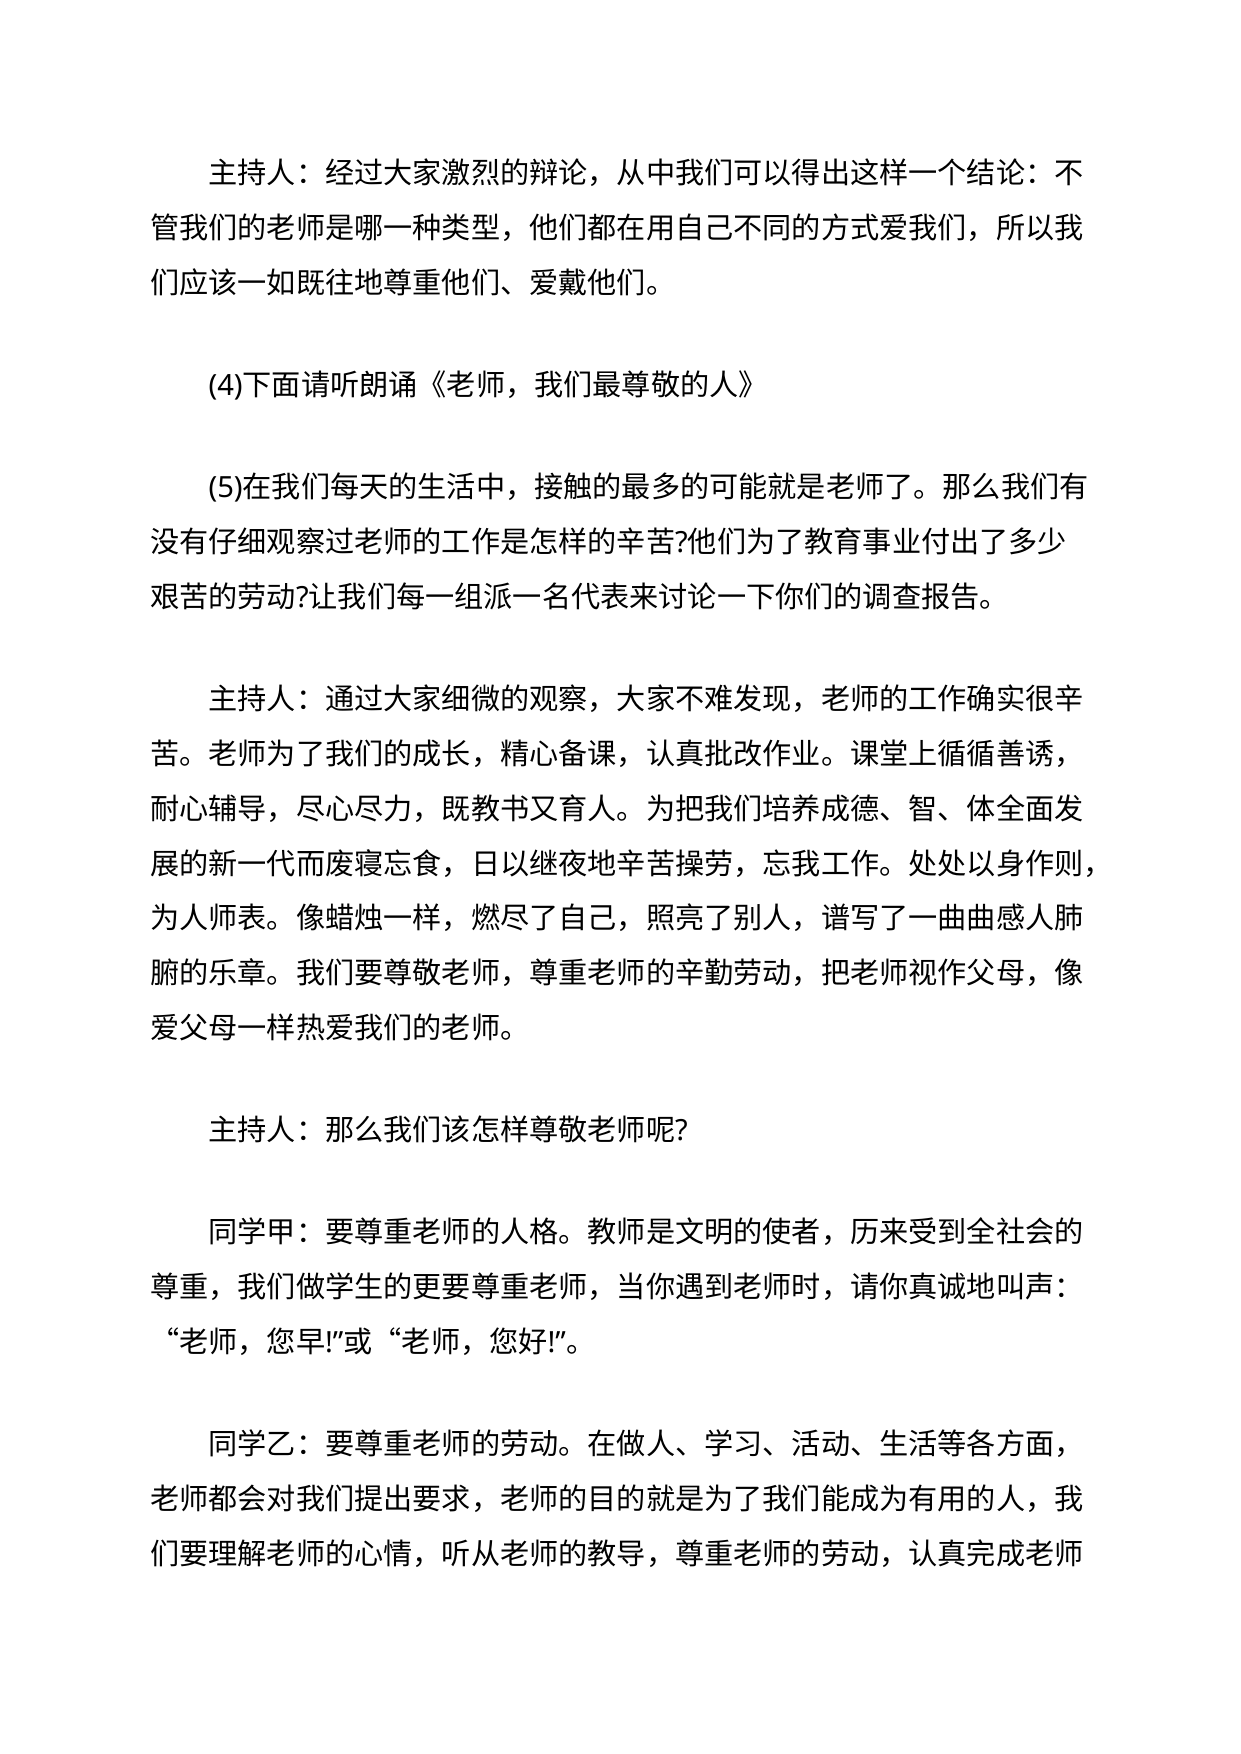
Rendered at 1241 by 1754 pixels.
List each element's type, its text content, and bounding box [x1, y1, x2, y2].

text 同学甲：要尊重老师的人格。教师是文明的使者，历来受到全社会的尊重，我们做学生的更要尊重老师，当你遇到老师时，请你真诚地叫声：“老师，您早!”或“老师，您好!”。 [150, 1209, 1090, 1361]
text 主持人：通过大家细微的观察，大家不难发现，老师的工作确实很辛苦。老师为了我们的成长，精心备课，认真批改作业。课堂上循循善诱，耐心辅导，尽心尽力，既教书又育人。为把我们培养成德、智、体全面发展的新一代而废寝忘食，日以继夜地辛苦操劳，忘我工作。处处以身作则，为人师表。像蜡烛一样，燃尽了自己，照亮了别人，谱写了一曲曲感人肺腑的乐章。我们要尊敬老师，尊重老师的辛勤劳动，把老师视作父母，像爱父母一样热爱我们的老师。 [150, 676, 1090, 1047]
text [150, 1420, 1090, 1572]
text (5)在我们每天的生活中，接触的最多的可能就是老师了。那么我们有没有仔细观察过老师的工作是怎样的辛苦?他们为了教育事业付出了多少艰苦的劳动?让我们每一组派一名代表来讨论一下你们的调查报告。 [150, 463, 1090, 616]
text 主持人：经过大家激烈的辩论，从中我们可以得出这样一个结论：不管我们的老师是哪一种类型，他们都在用自己不同的方式爱我们，所以我们应该一如既往地尊重他们、爱戴他们。 [150, 150, 1090, 302]
text 主持人：那么我们该怎样尊敬老师呢? [150, 1107, 1090, 1149]
text (4)下面请听朗诵《老师，我们最尊敬的人》 [150, 362, 1090, 404]
